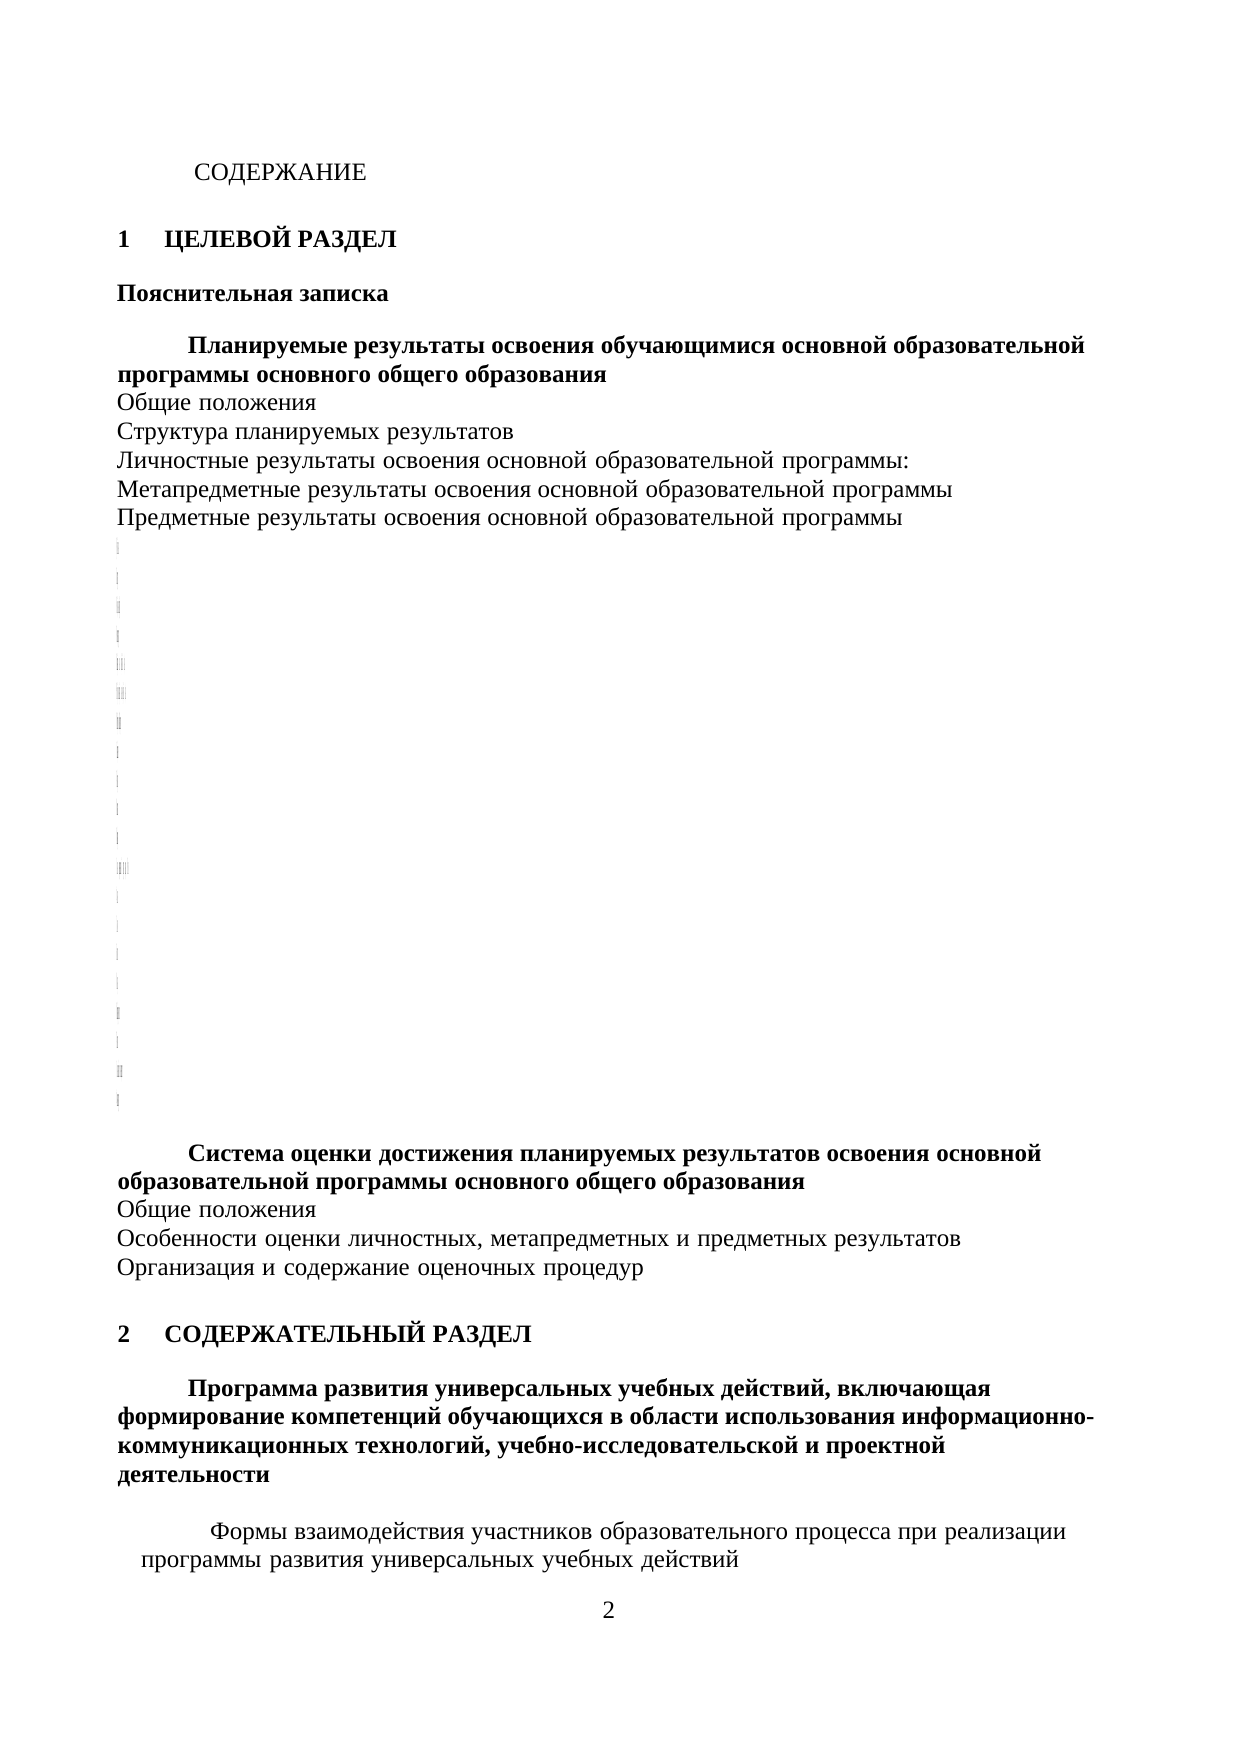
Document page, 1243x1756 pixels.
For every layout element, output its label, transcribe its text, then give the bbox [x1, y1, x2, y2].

text СОДЕРЖАНИЕ [194, 157, 1170, 186]
